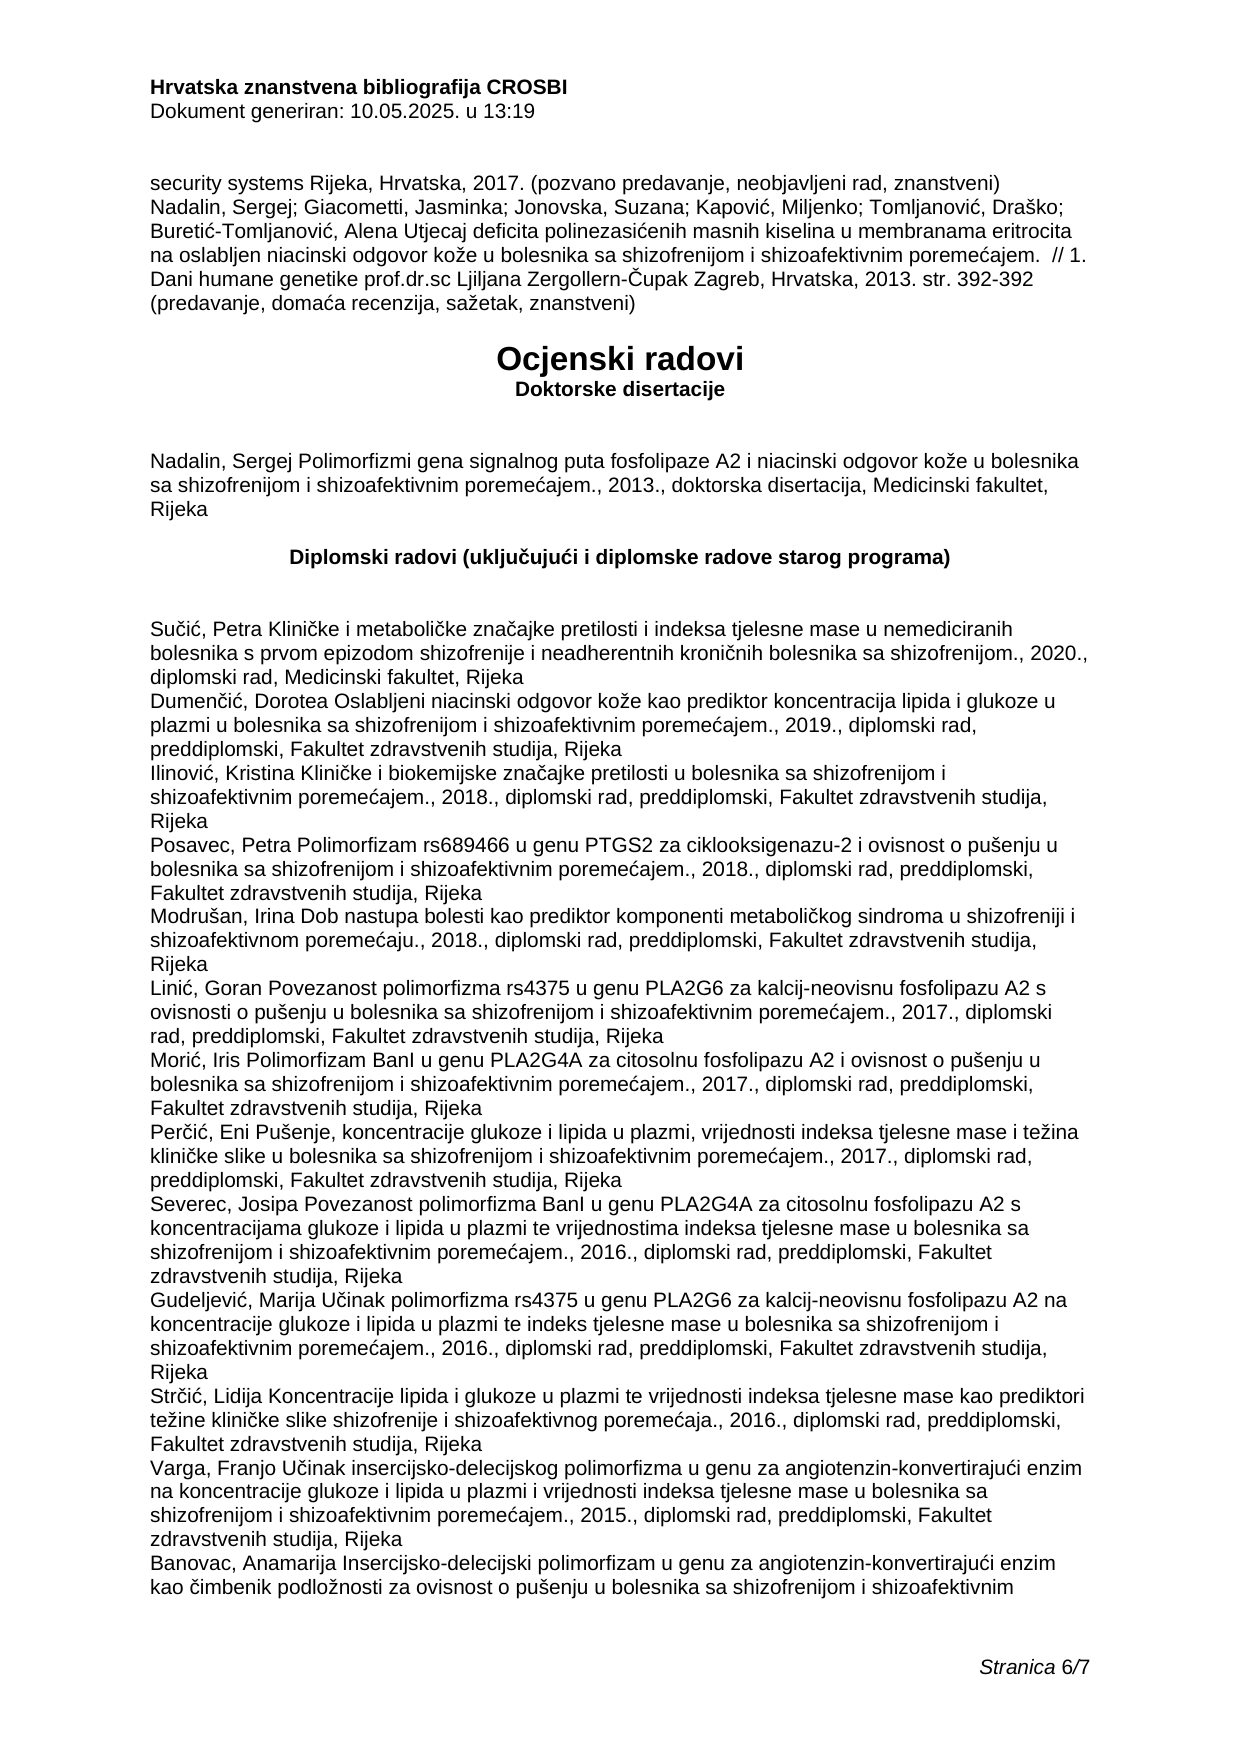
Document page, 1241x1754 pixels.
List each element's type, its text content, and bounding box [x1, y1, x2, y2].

text Morić, Iris [150, 1048, 1090, 1120]
text Ilinović, Kristina [150, 761, 1090, 832]
text Nadalin, Sergej [150, 449, 1090, 521]
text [150, 171, 1090, 195]
subtitle Ocjenski radovi [150, 339, 1090, 377]
text Varga, Franjo [150, 1455, 1090, 1551]
text Linić, Goran [150, 976, 1090, 1048]
subtitle Doktorske disertacije [150, 377, 1090, 401]
text Banovac, Anamarija [150, 1551, 1090, 1599]
text Nadalin, Sergej; Giacometti, Jasminka; Jonovska, Suzana; Kapović, Miljenko; Tomljanović, Draško; Buretić-Tomljanović, Alena [150, 195, 1090, 315]
text Strčić, Lidija [150, 1383, 1090, 1455]
text Perčić, Eni [150, 1120, 1090, 1192]
text Sučić, Petra [150, 617, 1090, 689]
text Gudeljević, Marija [150, 1288, 1090, 1383]
text Modrušan, Irina [150, 904, 1090, 976]
subtitle Diplomski radovi (uključujući i diplomske radove starog programa) [150, 545, 1090, 569]
text Posavec, Petra [150, 832, 1090, 904]
text Dumenčić, Dorotea [150, 689, 1090, 761]
text Severec, Josipa [150, 1192, 1090, 1288]
